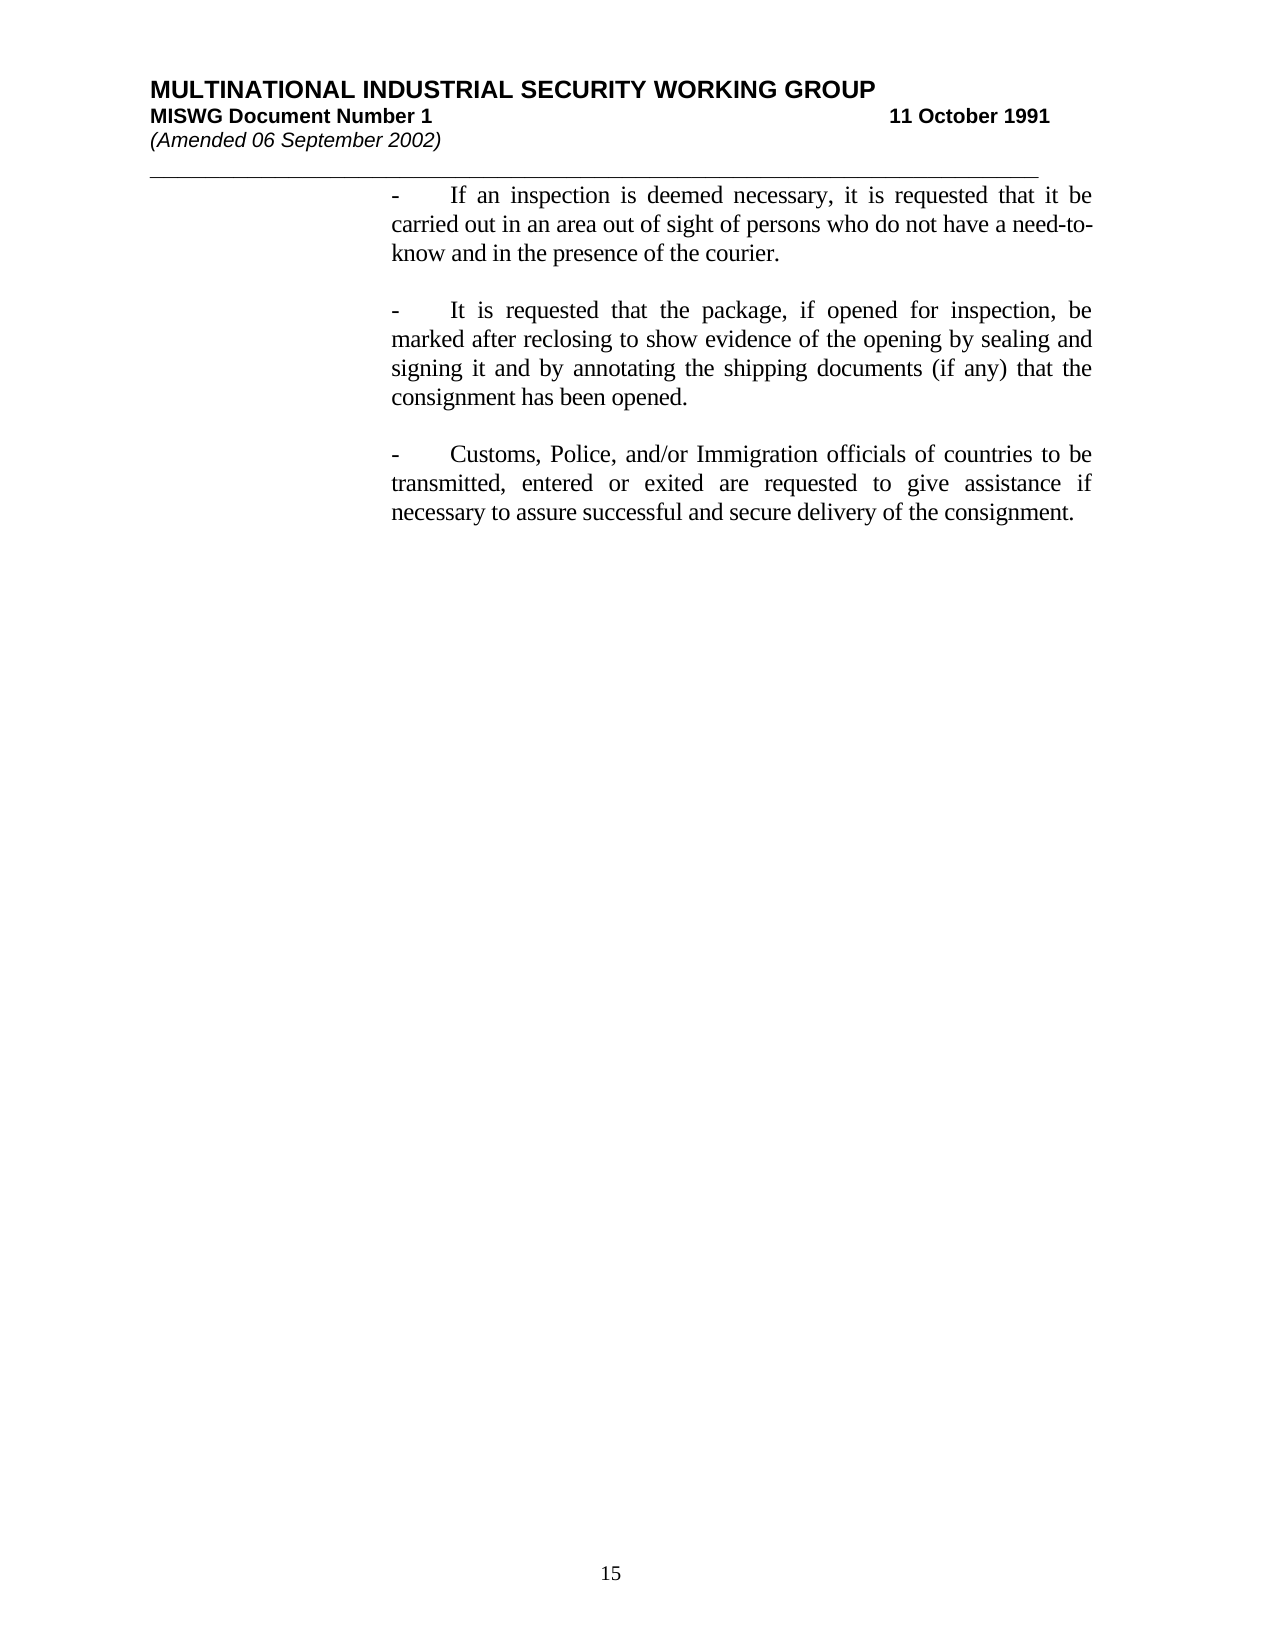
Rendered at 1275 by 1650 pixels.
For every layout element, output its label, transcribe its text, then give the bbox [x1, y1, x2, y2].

text - Customs, Police, and/or Immigration officials of countries to be transmitted, entered or exited are requested to give assistance if necessary to assure successful and secure delivery of the consignment. [241, 439, 1093, 525]
text - It is requested that the package, if opened for inspection, be marked after reclosing to show evidence of the opening by sealing and signing it and by annotating the shipping documents (if any) that the consignment has been opened. [241, 295, 1093, 410]
text - If an inspection is deemed necessary, it is requested that it be carried out in an area out of sight of persons who do not have a need-to-know and in the presence of the courier. [241, 180, 1093, 267]
